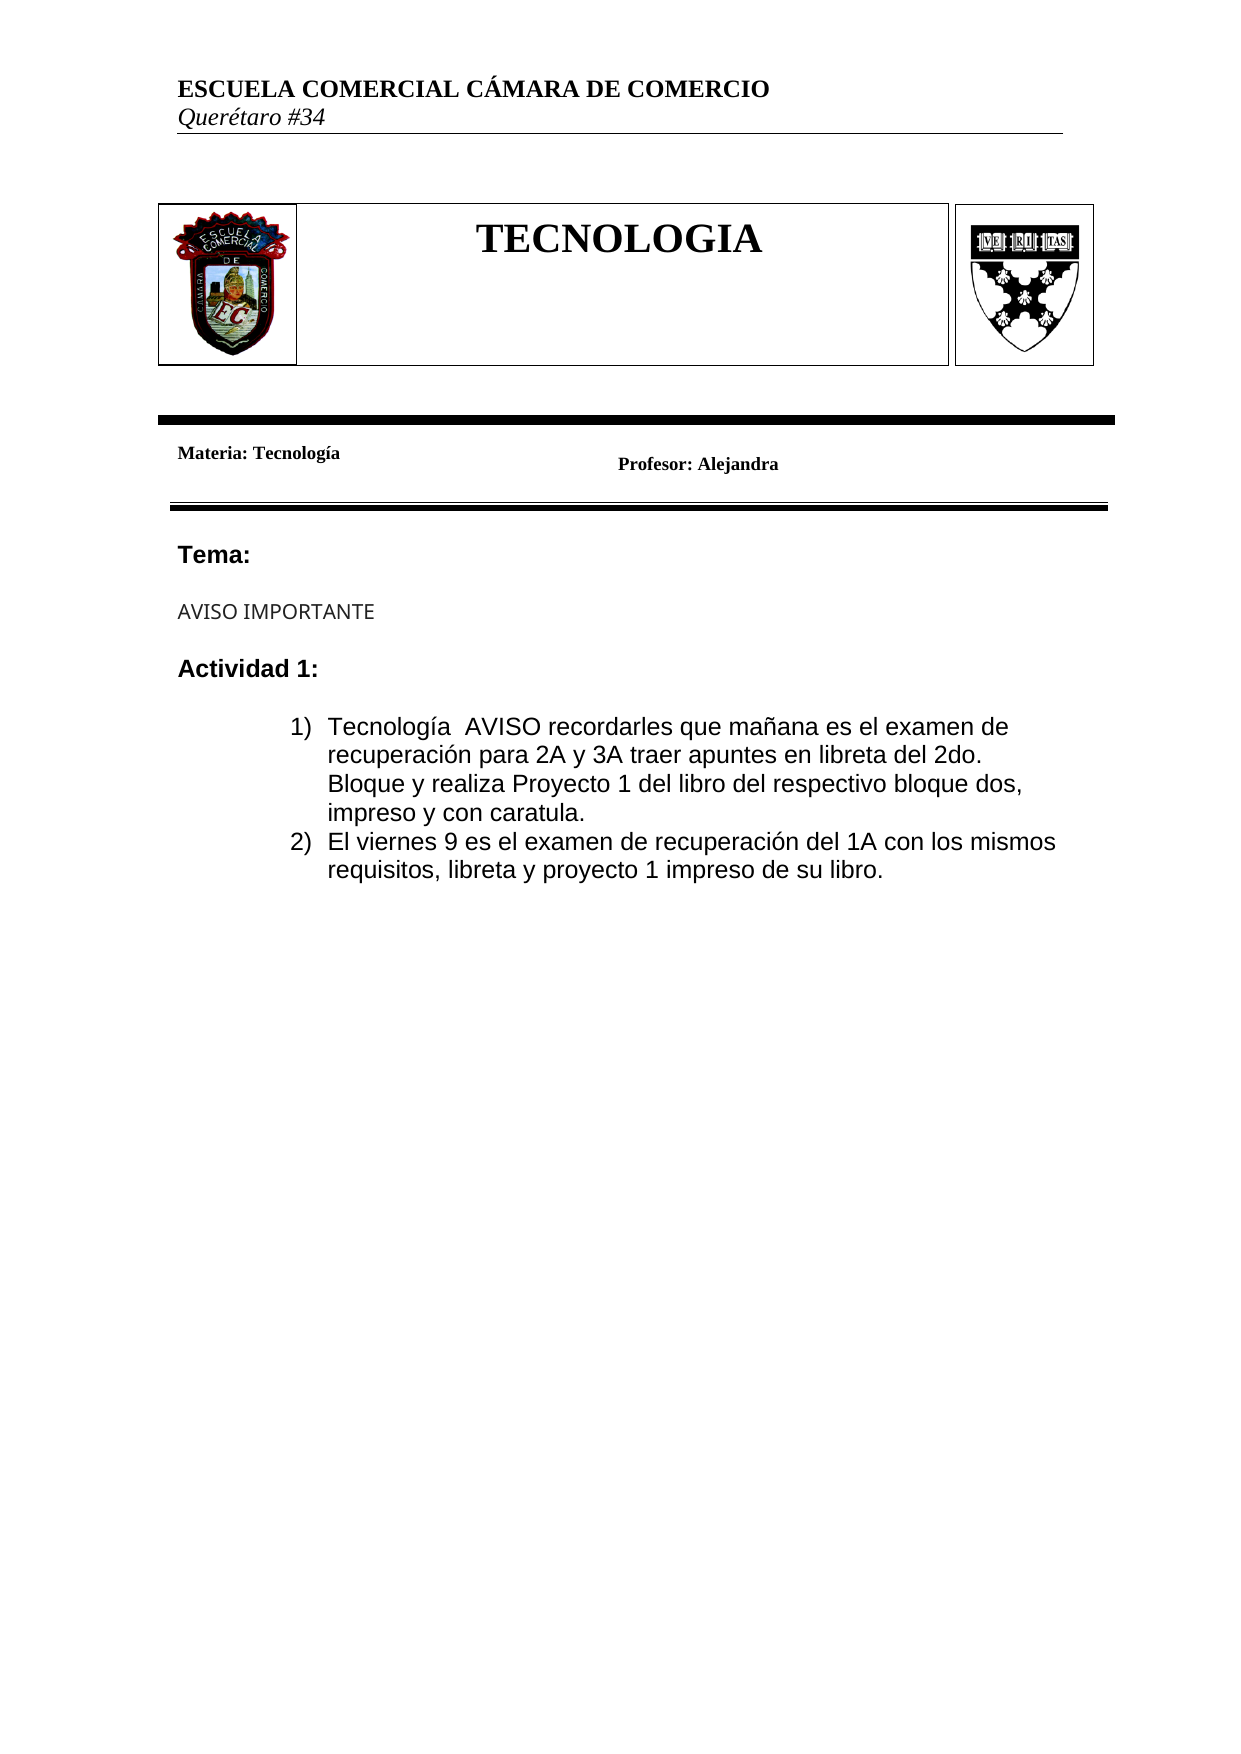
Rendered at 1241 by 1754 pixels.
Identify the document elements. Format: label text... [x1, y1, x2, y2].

text AVISO IMPORTANTE [177, 597, 1063, 626]
picture [166, 205, 296, 364]
picture [957, 218, 1093, 358]
list Tecnología AVISO recordarles que mañana es el examen de recuperación para 2A y 3A traer apuntes en libreta del 2do. Bloque y realiza Proyecto 1 del libro del respectivo bloque dos, impreso y con caratula. [290, 711, 1063, 826]
table_header Materia: Tecnología [170, 426, 611, 501]
picture [1094, 218, 1098, 358]
table_header Profesor: Alejandra [611, 426, 1107, 501]
list El viernes 9 es el examen de recuperación del 1A con los mismos requisitos, libreta y proyecto 1 impreso de su libro. [290, 826, 1063, 884]
text Tema: [177, 539, 1063, 568]
text Actividad 1: [177, 654, 1063, 683]
